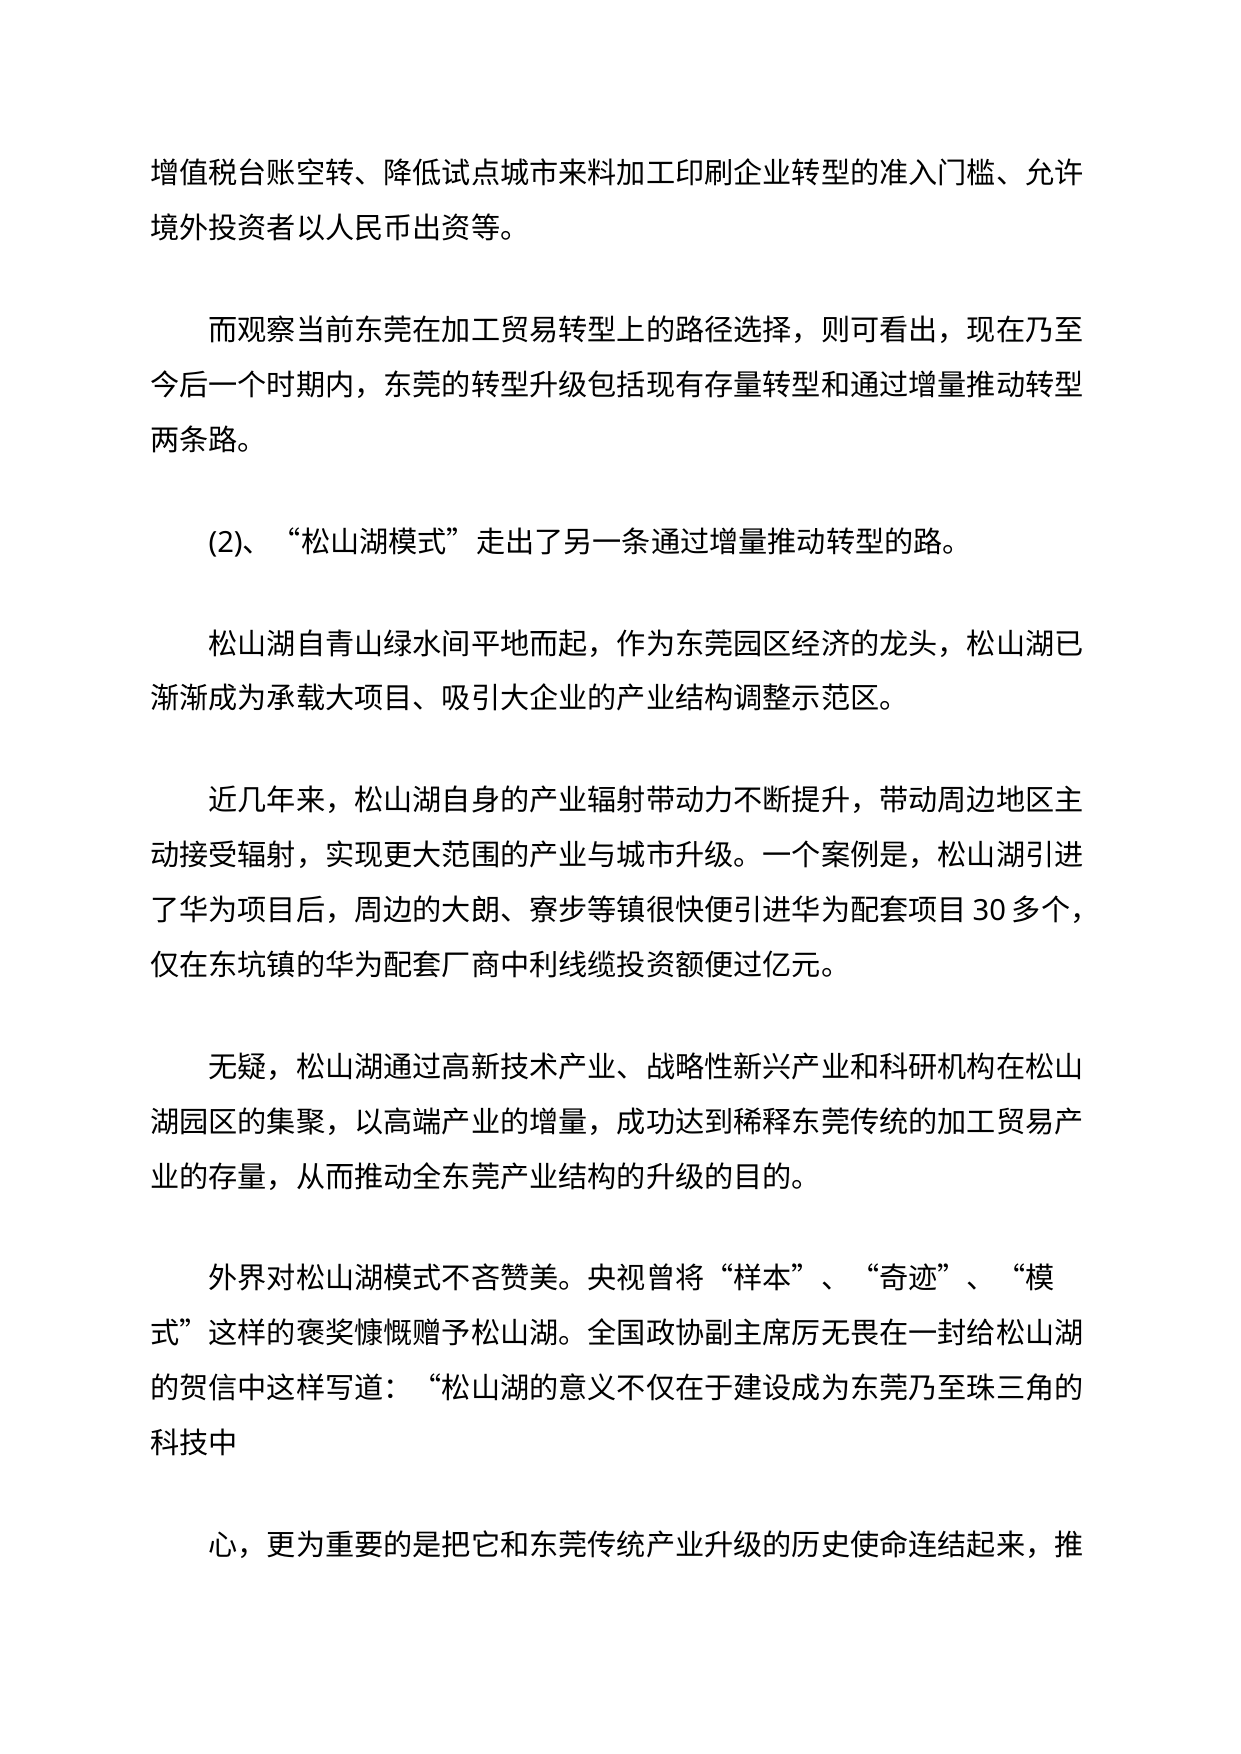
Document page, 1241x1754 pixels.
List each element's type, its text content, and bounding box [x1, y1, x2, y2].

text 近几年来，松山湖自身的产业辐射带动力不断提升，带动周边地区主动接受辐射，实现更大范围的产业与城市升级。一个案例是，松山湖引进了华为项目后，周边的大朗、寮步等镇很快便引进华为配套项目30多个，仅在东坑镇的华为配套厂商中利线缆投资额便过亿元。 [150, 777, 1090, 984]
text 外界对松山湖模式不吝赞美。央视曾将“样本”、“奇迹”、“模式”这样的褒奖慷慨赠予松山湖。全国政协副主席厉无畏在一封给松山湖的贺信中这样写道：“松山湖的意义不仅在于建设成为东莞乃至珠三角的科技中 [150, 1255, 1090, 1462]
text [150, 1521, 1090, 1564]
text 而观察当前东莞在加工贸易转型上的路径选择，则可看出，现在乃至今后一个时期内，东莞的转型升级包括现有存量转型和通过增量推动转型两条路。 [150, 307, 1090, 459]
text 松山湖自青山绿水间平地而起，作为东莞园区经济的龙头，松山湖已渐渐成为承载大项目、吸引大企业的产业结构调整示范区。 [150, 620, 1090, 717]
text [150, 150, 1090, 247]
text (2)、“松山湖模式”走出了另一条通过增量推动转型的路。 [150, 518, 1090, 561]
text 无疑，松山湖通过高新技术产业、战略性新兴产业和科研机构在松山湖园区的集聚，以高端产业的增量，成功达到稀释东莞传统的加工贸易产业的存量，从而推动全东莞产业结构的升级的目的。 [150, 1043, 1090, 1196]
